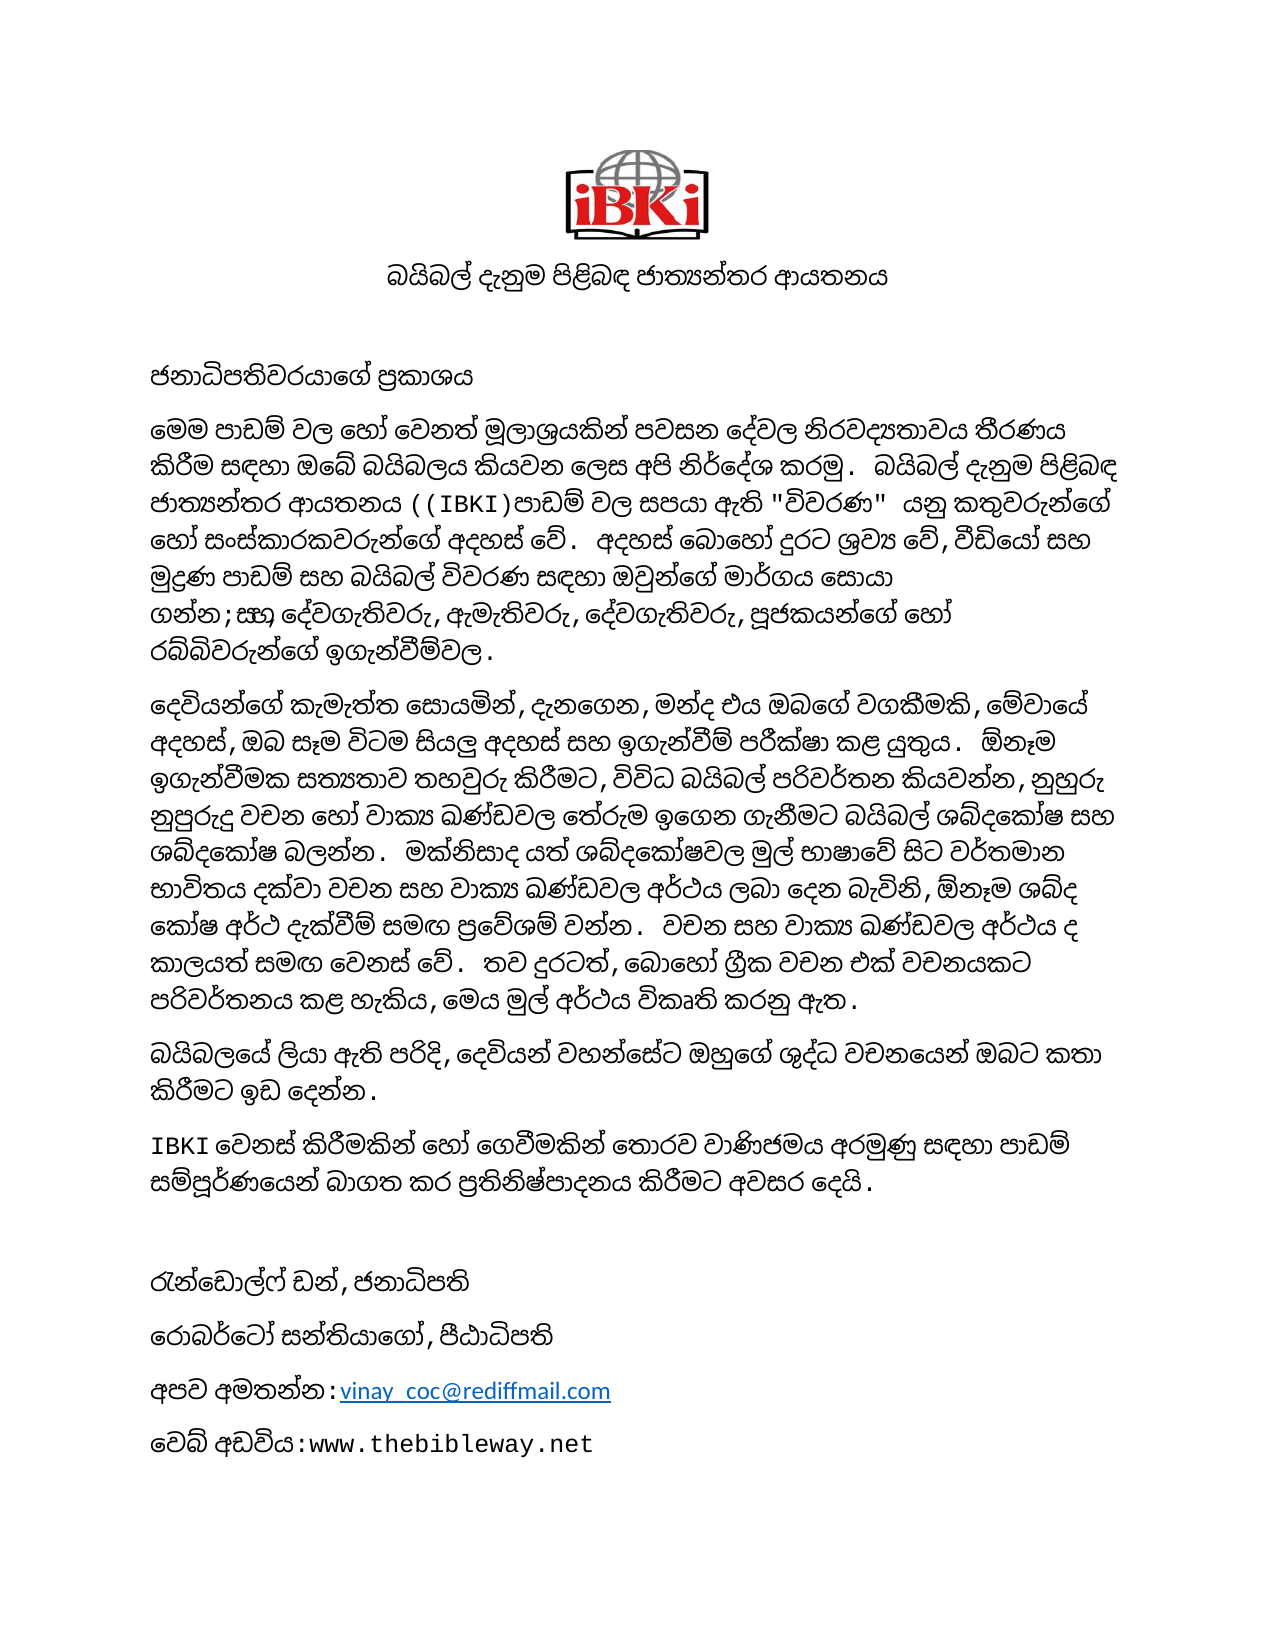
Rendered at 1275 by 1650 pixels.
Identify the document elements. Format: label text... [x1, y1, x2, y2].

text වෙබ් අඩවිය:www.thebibleway.net [150, 1426, 1125, 1460]
picture [552, 150, 723, 240]
text දෙවියන්ගේ කැමැත්ත සොයමින්,දැනගෙන,මන්ද එය ඔබගේ වගකීමකි,මේවායේ අදහස්,ඔබ සෑම විටම සියලු අදහස් සහ ඉගැන්වීම් පරීක්ෂා කළ යුතුය. ඕනෑම ඉගැන්වීමක සත්‍යතාව තහවුරු කිරීමට,විවිධ බයිබල් පරිවර්තන කියවන්න,නුහුරු නුපුරුදු වචන හෝ වාක්‍ය ඛණ්ඩවල තේරුම ඉගෙන ගැනීමට බයිබල් ශබ්දකෝෂ සහ ශබ්දකෝෂ බලන්න. මක්නිසාද යත් ශබ්දකෝෂවල මුල් භාෂාවේ සිට වර්තමාන භාවිතය දක්වා වචන සහ වාක්‍ය ඛණ්ඩවල අර්ථය ලබා දෙන බැවිනි,ඕනෑම ශබ්ද කෝෂ අර්ථ දැක්වීම් සමඟ ප්‍රවේශම් වන්න. වචන සහ වාක්‍ය ඛණ්ඩවල අර්ථය ද කාලයත් සමඟ වෙනස් වේ. තව දුරටත්,බොහෝ ග්‍රීක වචන එක් වචනයකට පරිවර්තනය කළ හැකිය,මෙය මුල් අර්ථය විකෘති කරනු ඇත. [150, 687, 1125, 1017]
text අපව අමතන්න:vinay_coc@rediffmail.com [150, 1372, 1125, 1407]
text මෙම පාඩම් වල හෝ වෙනත් මූලාශ්‍රයකින් පවසන දේවල නිරවද්‍යතාවය තීරණය කිරීම සඳහා ඔබේ බයිබලය කියවන ලෙස අපි නිර්දේශ කරමු. බයිබල් දැනුම පිළිබඳ ජාත්‍යන්තර ආයතනය ((IBKI)පාඩම් වල සපයා ඇති "විවරණ" යනු කතුවරුන්ගේ හෝ සංස්කාරකවරුන්ගේ අදහස් වේ. අදහස් බොහෝ දුරට ශ්‍රව්‍ය වේ,වීඩියෝ සහ මුද්‍රණ පාඩම් සහ බයිබල් විවරණ සඳහා ඔවුන්ගේ මාර්ගය සොයා ගන්න;සහ,දේවගැතිවරු,ඇමැතිවරු,දේවගැතිවරු,පූජකයන්ගේ හෝ රබ්බිවරුන්ගේ ඉගැන්වීම්වල. [150, 412, 1125, 668]
text බයිබලයේ ලියා ඇති පරිදි,දෙවියන් වහන්සේට ඔහුගේ ශුද්ධ වචනයෙන් ඔබට කතා කිරීමට ඉඩ දෙන්න. [150, 1037, 1125, 1108]
text රැන්ඩොල්ෆ් ඩන්,ජනාධිපති [150, 1265, 1125, 1299]
text බයිබල් දැනුම පිළිබඳ ජාත්‍යන්තර ආයතනය [150, 258, 1125, 292]
text IBKIවෙනස් කිරීමකින් හෝ ගෙවීමකින් තොරව වාණිජමය අරමුණු සඳහා පාඩම් සම්පූර්ණයෙන් බාගත කර ප්‍රතිනිෂ්පාදනය කිරීමට අවසර දෙයි. [150, 1127, 1125, 1198]
text රොබර්ටෝ සන්තියාගෝ,පීඨාධිපති [150, 1319, 1125, 1353]
text ජනාධිපතිවරයාගේ ප්‍රකාශය [150, 359, 1125, 393]
